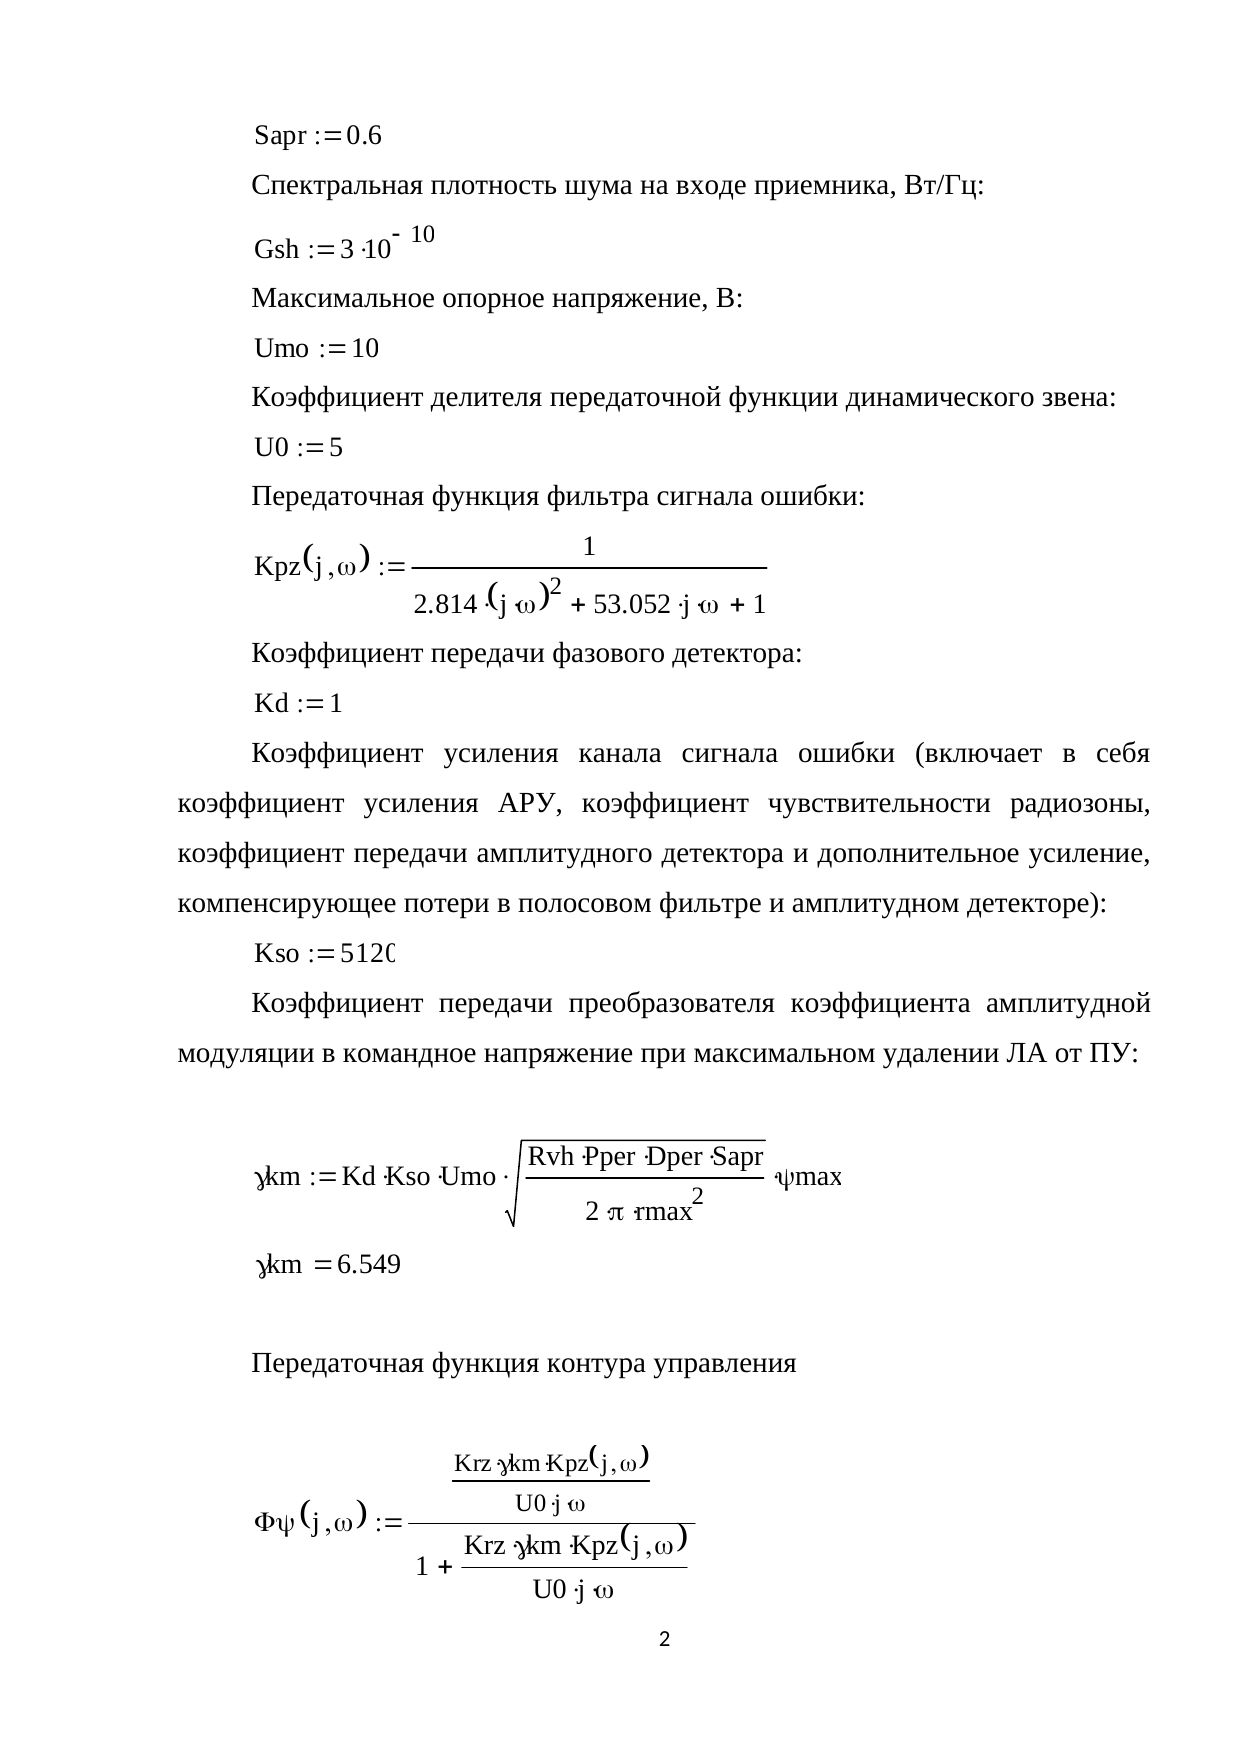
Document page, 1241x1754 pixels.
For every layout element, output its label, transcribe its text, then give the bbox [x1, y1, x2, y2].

text Передаточная функция контура управления [177, 1345, 1152, 1378]
text Коэффициент делителя передаточной функции динамического звена: [177, 379, 1152, 413]
text Передаточная функция фильтра сигнала ошибки: [177, 478, 1152, 512]
text Максимальное опорное напряжение, В: [177, 280, 1152, 314]
text Коэффициент передачи преобразователя коэффициента амплитудной модуляции в командное напряжение при максимальном удалении ЛА от ПУ: [177, 985, 1152, 1069]
text Спектральная плотность шума на входе приемника, Вт/Гц: [177, 167, 1152, 201]
text Коэффициент передачи фазового детектора: [177, 636, 1152, 669]
text Коэффициент усиления канала сигнала ошибки (включает в себя коэффициент усиления АРУ, коэффициент чувствительности радиозоны, коэффициент передачи амплитудного детектора и дополнительное усиление, компенсирующее потери в полосовом фильтре и амплитудном детекторе): [177, 735, 1152, 919]
